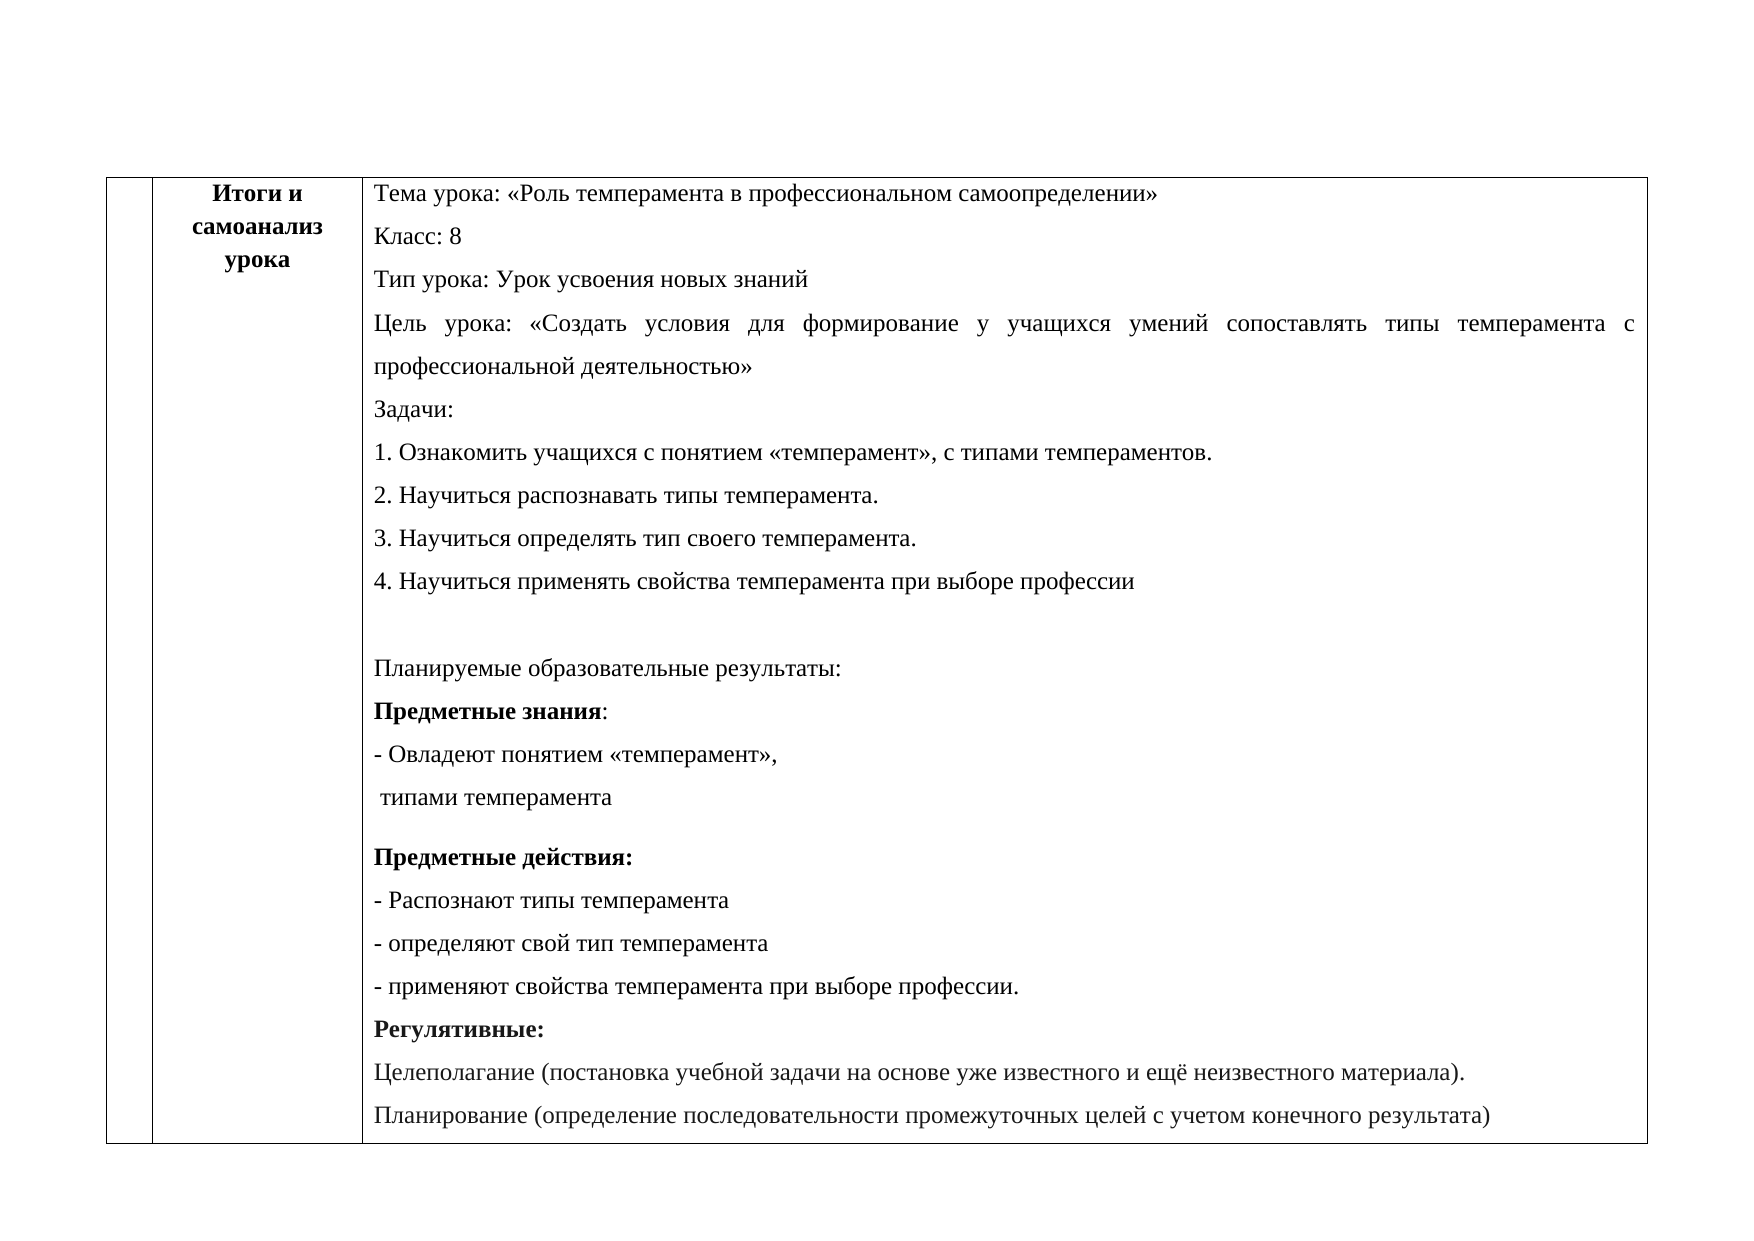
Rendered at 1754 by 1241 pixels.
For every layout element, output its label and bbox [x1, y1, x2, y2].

table_cell [153, 178, 362, 1142]
table_cell [363, 178, 1647, 1142]
table_cell [107, 178, 152, 1142]
